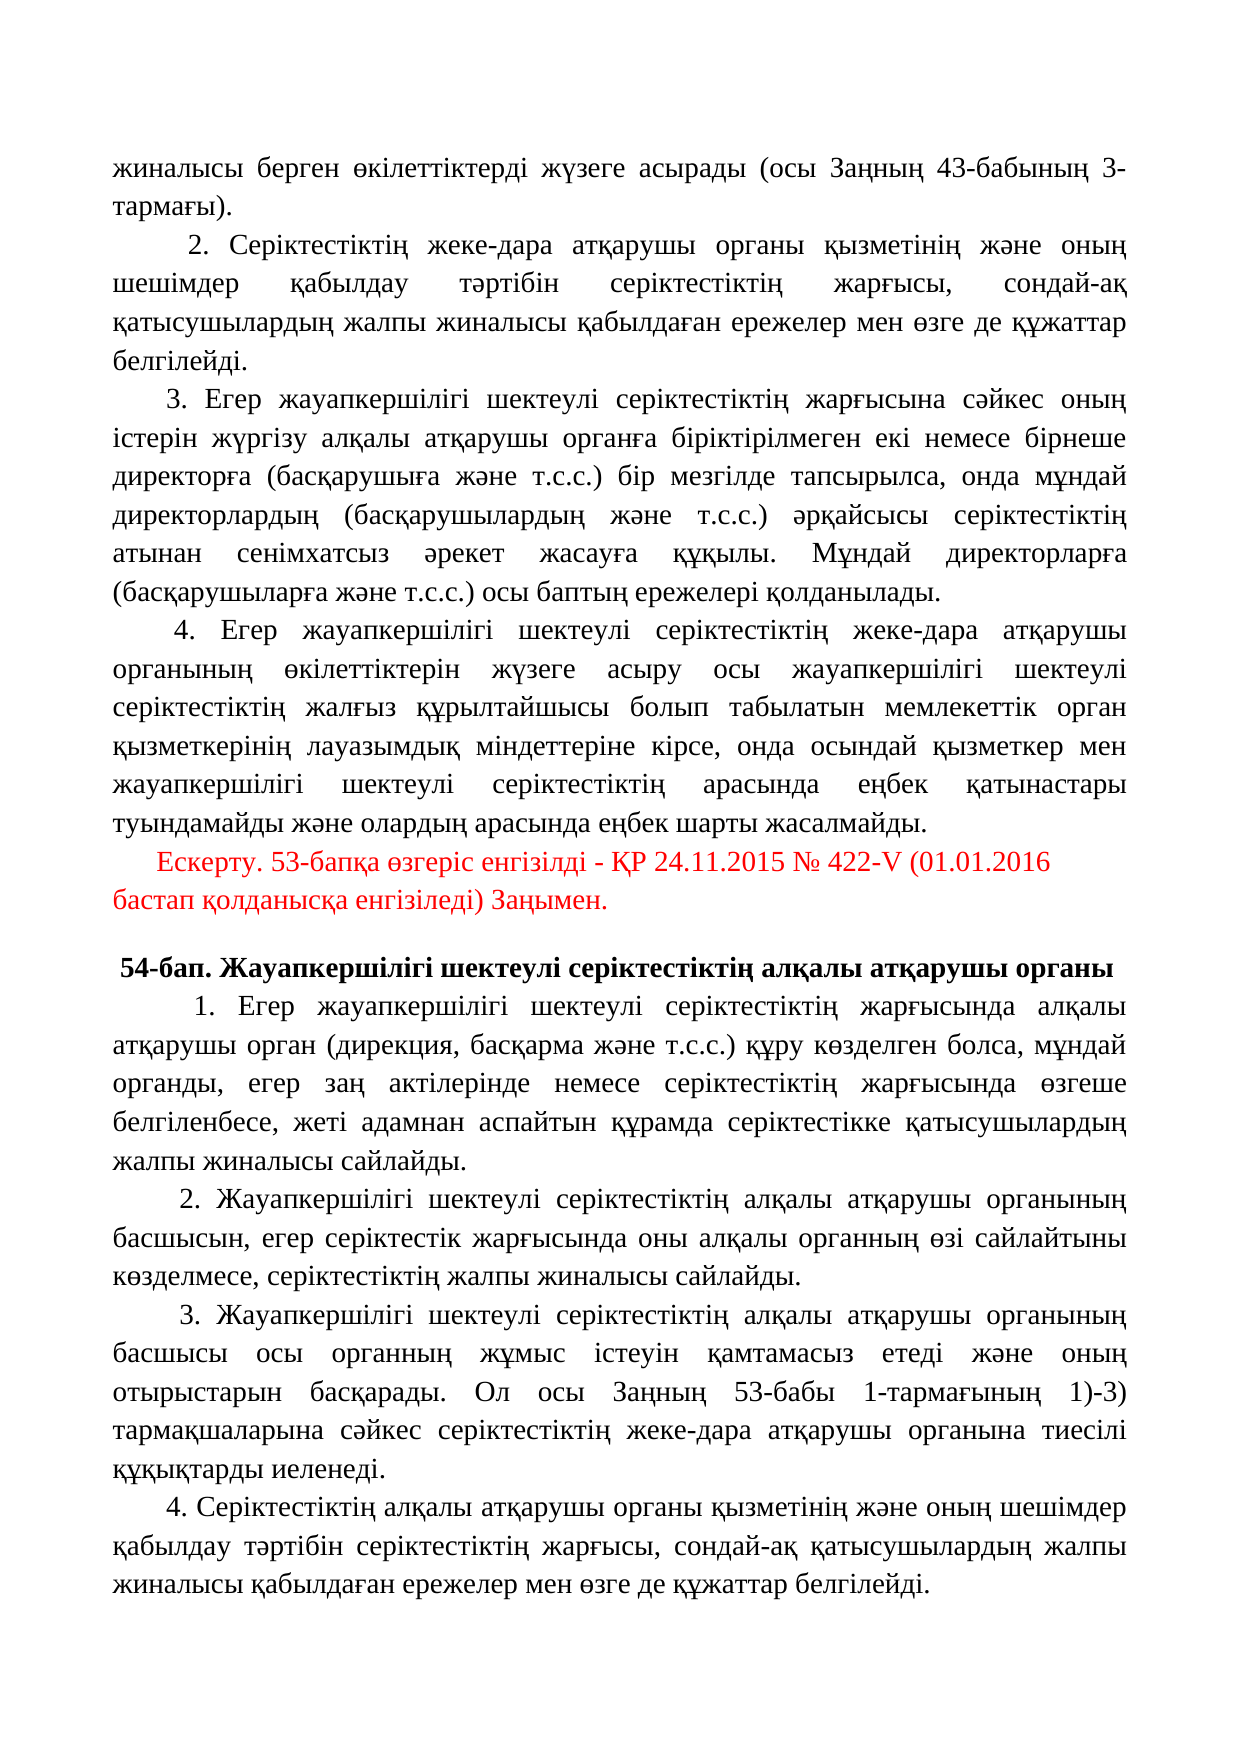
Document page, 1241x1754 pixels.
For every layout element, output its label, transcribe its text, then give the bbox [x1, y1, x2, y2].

text 3. Жауапкершілігі шектеулі серіктестіктің алқалы атқарушы органының басшысы осы органның жұмыс істеуін қамтамасыз етеді және оның отырыстарын басқарады. Ол осы Заңның 53-бабы 1-тармағының 1)-3) тармақшаларына сәйкес серіктестіктің жеке-дара атқарушы органына тиесілі құқықтарды иеленеді. [112, 1297, 1128, 1484]
text 2. Серіктестіктің жеке-дара атқарушы органы қызметінің және оның шешімдер қабылдау тәртібін серіктестіктің жарғысы, сондай-ақ қатысушылардың жалпы жиналысы қабылдаған ережелер мен өзге де құжаттар белгілейді. [112, 227, 1128, 376]
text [112, 150, 1128, 222]
text 4. Серіктестіктің алқалы атқарушы органы қызметінің және оның шешімдер қабылдау тәртібін серіктестіктің жарғысы, сондай-ақ қатысушылардың жалпы жиналысы қабылдаған ережелер мен өзге де құжаттар белгілейді. [112, 1489, 1128, 1600]
text 4. Егер жауапкершілігі шектеулі серіктестіктің жеке-дара атқарушы органының өкілеттіктерін жүзеге асыру осы жауапкершілігі шектеулі серіктестіктің жалғыз құрылтайшысы болып табылатын мемлекеттік орган қызметкерінің лауазымдық міндеттеріне кірсе, онда осындай қызметкер мен жауапкершілігі шектеулі серіктестіктің арасында еңбек қатынастары туындамайды және олардың арасында еңбек шарты жасалмайды. [112, 612, 1128, 839]
text Ескерту. 53-бапқа өзгеріс енгізілді - ҚР 24.11.2015 № 422-V (01.01.2016 бастап қолданысқа енгізіледі) Заңымен. [112, 844, 1128, 946]
text 1. Егер жауапкершілігі шектеулі серіктестіктің жарғысында алқалы атқарушы орган (дирекция, басқарма және т.с.с.) құру көзделген болса, мұндай органды, егер заң актілерінде немесе серіктестіктің жарғысында өзгеше белгіленбесе, жеті адамнан аспайтын құрамда серіктестікке қатысушылардың жалпы жиналысы сайлайды. [112, 988, 1128, 1176]
text 2. Жауапкершілігі шектеулі серіктестіктің алқалы атқарушы органының басшысын, егер серіктестік жарғысында оны алқалы органның өзі сайлайтыны көзделмесе, серіктестіктің жалпы жиналысы сайлайды. [112, 1181, 1128, 1292]
text 3. Егер жауапкершілігі шектеулі серіктестіктің жарғысына сәйкес оның істерін жүргізу алқалы атқарушы органға біріктірілмеген екі немесе бірнеше директорға (басқарушыға және т.с.с.) бір мезгілде тапсырылса, онда мұндай директорлардың (басқарушылардың және т.с.с.) әрқайсысы серіктестіктің атынан сенімхатсыз әрекет жасауға құқылы. Мұндай директорларға (басқарушыларға және т.с.с.) осы баптың ережелері қолданылады. [112, 381, 1128, 607]
text 54-бап. Жауапкершілігі шектеулі серіктестіктің алқалы атқарушы органы [112, 950, 1128, 983]
